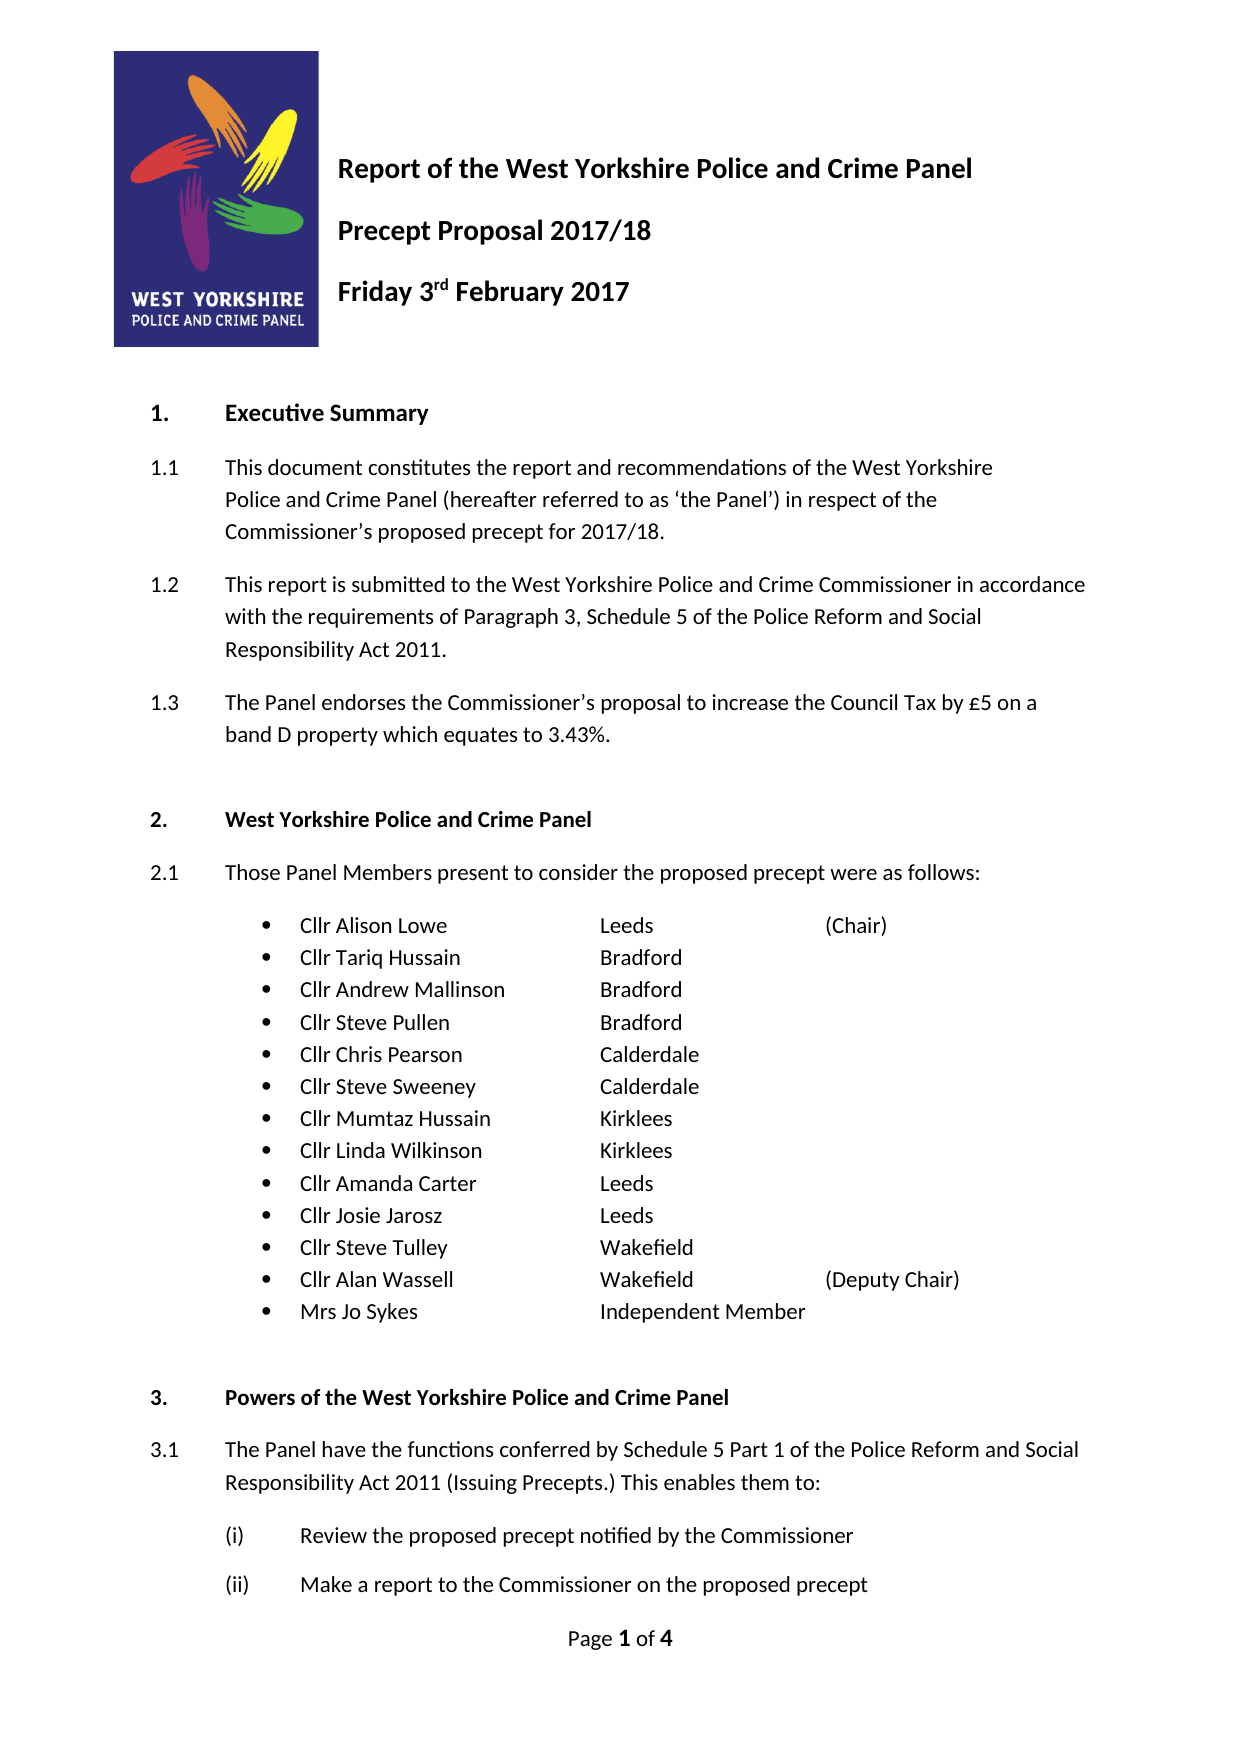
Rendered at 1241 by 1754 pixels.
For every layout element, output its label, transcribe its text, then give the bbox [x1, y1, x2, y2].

list Cllr Linda Wilkinson Kirklees [262, 1136, 1090, 1164]
list Cllr Steve Pullen Bradford [262, 1008, 1090, 1036]
text 2. West Yorkshire Police and Crime Panel [150, 805, 1090, 833]
list Cllr Steve Tulley Wakefield [262, 1233, 1090, 1261]
list Cllr Steve Sweeney Calderdale [262, 1072, 1090, 1100]
text Precept Proposal 2017/18 [319, 212, 1090, 247]
list Cllr Alison Lowe Leeds (Chair) [262, 911, 1090, 939]
list Cllr Tariq Hussain Bradford [262, 943, 1090, 971]
list Cllr Chris Pearson Calderdale [262, 1040, 1090, 1068]
list Cllr Josie Jarosz Leeds [262, 1201, 1090, 1229]
text Friday 3rd February 2017 [319, 273, 1090, 309]
text (ii) Make a report to the Commissioner on the proposed precept [150, 1570, 1090, 1598]
list Mrs Jo Sykes Independent Member [262, 1297, 1090, 1325]
text 1. Executive Summary [150, 397, 1090, 428]
text Report of the West Yorkshire Police and Crime Panel [319, 150, 1090, 186]
text 3.1 The Panel have the functions conferred by Schedule 5 Part 1 of the Police Reform and Social Responsibility Act 2011 (Issuing Precepts.) This enables them to: [150, 1436, 1090, 1496]
text 1.1 This document constitutes the report and recommendations of the West Yorkshire Police and Crime Panel (hereafter referred to as ‘the Panel’) in respect of the Commissioner’s proposed precept for 2017/18. [150, 453, 1090, 545]
text 1.3 The Panel endorses the Commissioner’s proposal to increase the Council Tax by £5 on a band D property which equates to 3.43%. [150, 688, 1090, 748]
text 3. Powers of the West Yorkshire Police and Crime Panel [150, 1383, 1090, 1411]
list Cllr Andrew Mallinson Bradford [262, 976, 1090, 1003]
picture [112, 51, 319, 345]
list Cllr Amanda Carter Leeds [262, 1169, 1090, 1197]
list Cllr Mumtaz Hussain Kirklees [262, 1104, 1090, 1132]
text 1.2 This report is submitted to the West Yorkshire Police and Crime Commissioner in accordance with the requirements of Paragraph 3, Schedule 5 of the Police Reform and Social Responsibility Act 2011. [150, 570, 1090, 663]
list Cllr Alan Wassell Wakefield (Deputy Chair) [262, 1265, 1090, 1293]
text 2.1 Those Panel Members present to consider the proposed precept were as follows: [150, 858, 1090, 886]
text (i) Review the proposed precept notified by the Commissioner [150, 1521, 1090, 1549]
